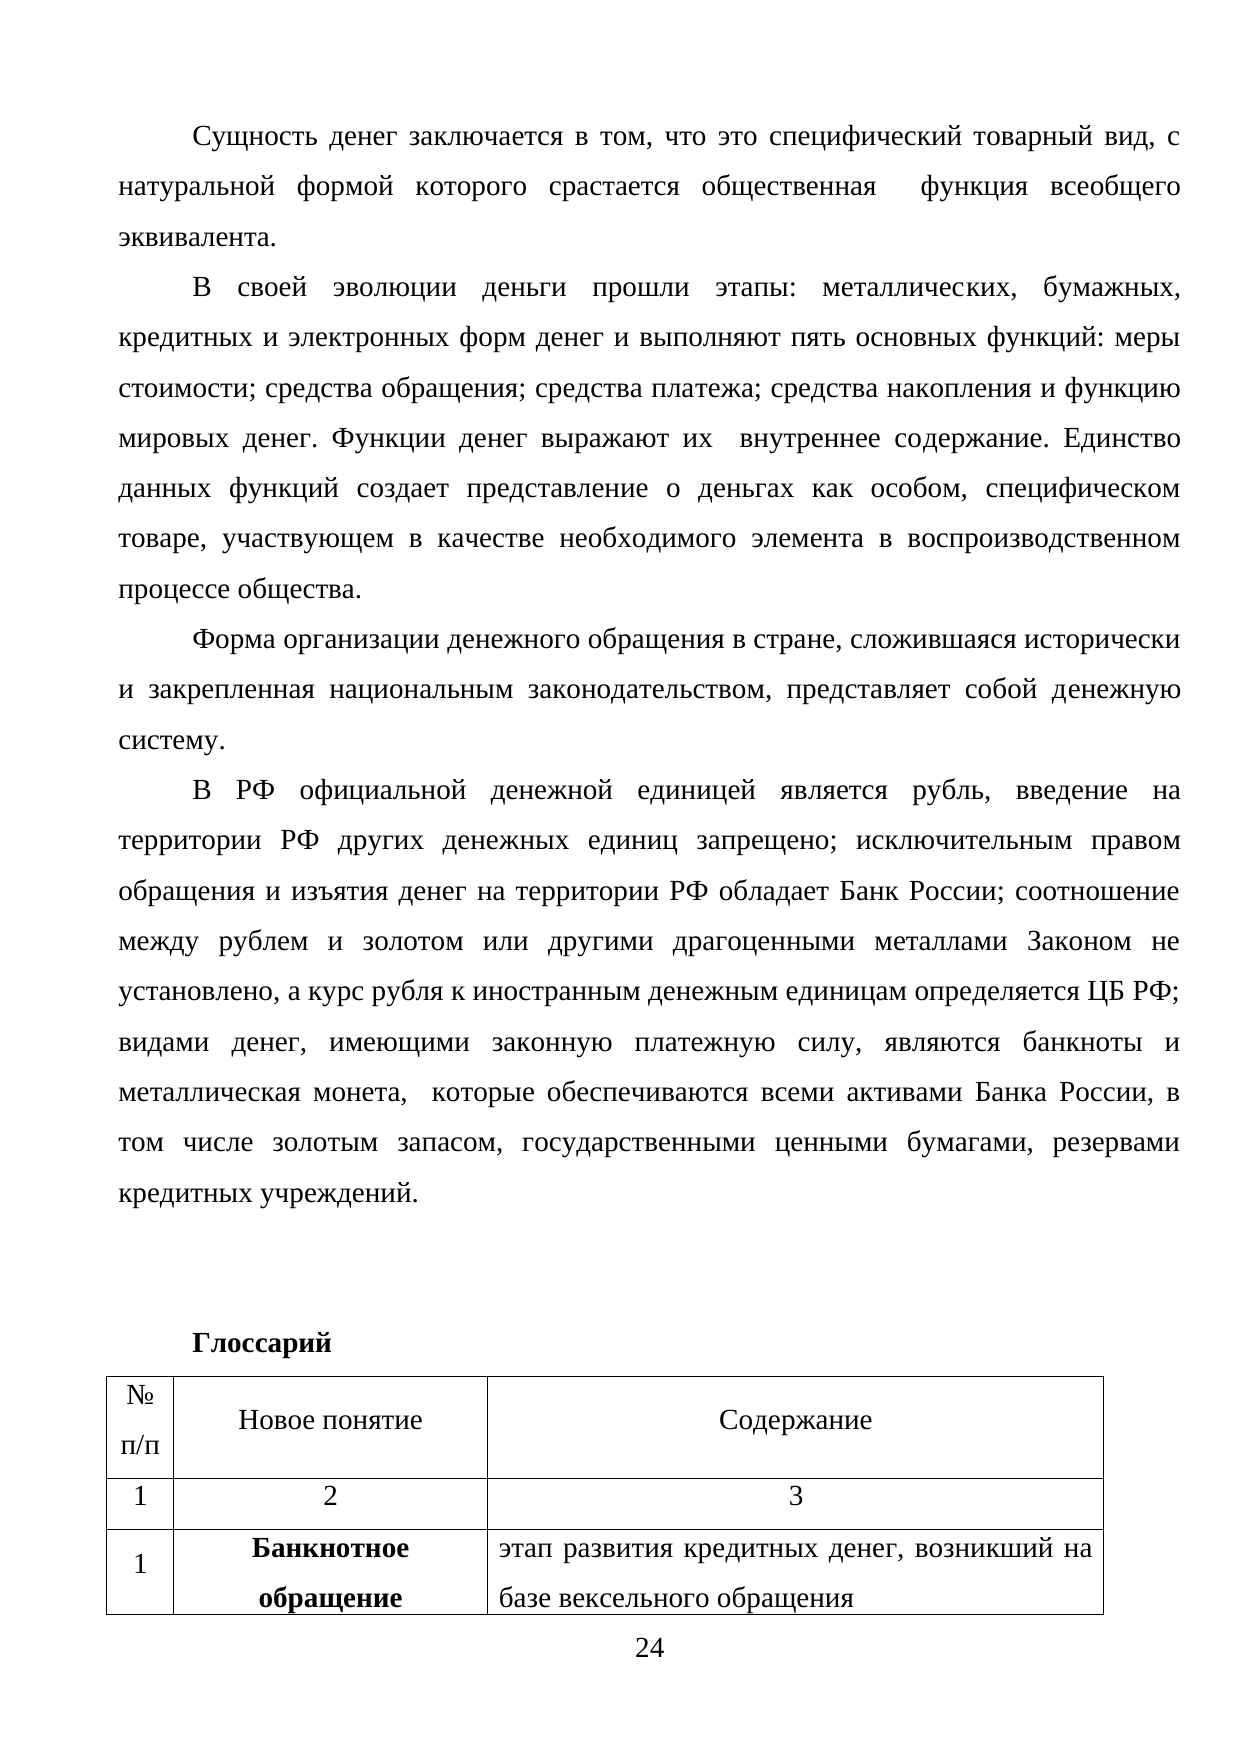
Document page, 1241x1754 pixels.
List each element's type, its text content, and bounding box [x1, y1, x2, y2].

text В РФ официальной денежной единицей является рубль, введение на территории РФ других денежных единиц запрещено; исключительным правом обращения и изъятия денег на территории РФ обладает Банк России; соотношение между рублем и золотом или другими драгоценными металлами Законом не установлено, а курс рубля к иностранным денежным единицам определяется ЦБ РФ; видами денег, имеющими законную платежную силу, являются банкноты и металлическая монета, которые обеспечиваются всеми активами Банка России, в том числе золотым запасом, государственными ценными бумагами, резервами кредитных учреждений. [118, 772, 1181, 1208]
text Глоссарий [118, 1326, 1181, 1359]
text Форма организации денежного обращения в стране, сложившаяся исторически и закрепленная национальным законодательством, представляет собой денежную систему. [118, 621, 1181, 755]
table_cell 2 [174, 1479, 487, 1529]
table_header Новое понятие [174, 1377, 487, 1477]
text Сущность денег заключается в том, что это специфический товарный вид, с натуральной формой которого срастается общественная функция всеобщего эквивалента. [118, 118, 1181, 252]
table_header № п/п [107, 1377, 173, 1477]
table_cell этап развития кредитных денег, возникший на базе вексельного обращения [488, 1530, 1103, 1614]
table_cell 1 [107, 1530, 173, 1614]
text В своей эволюции деньги прошли этапы: металлических, бумажных, кредитных и электронных форм денег и выполняют пять основных функций: меры стоимости; средства обращения; средства платежа; средства накопления и функцию мировых денег. Функции денег выражают их внутреннее содержание. Единство данных функций создает представление о деньгах как особом, специфическом товаре, участвующем в качестве необходимого элемента в воспроизводственном процессе общества. [118, 269, 1181, 604]
table_cell 1 [107, 1479, 173, 1529]
table_cell 3 [488, 1479, 1103, 1529]
table_cell Банкнотное обращение [174, 1530, 487, 1614]
table_header Содержание [488, 1377, 1103, 1477]
